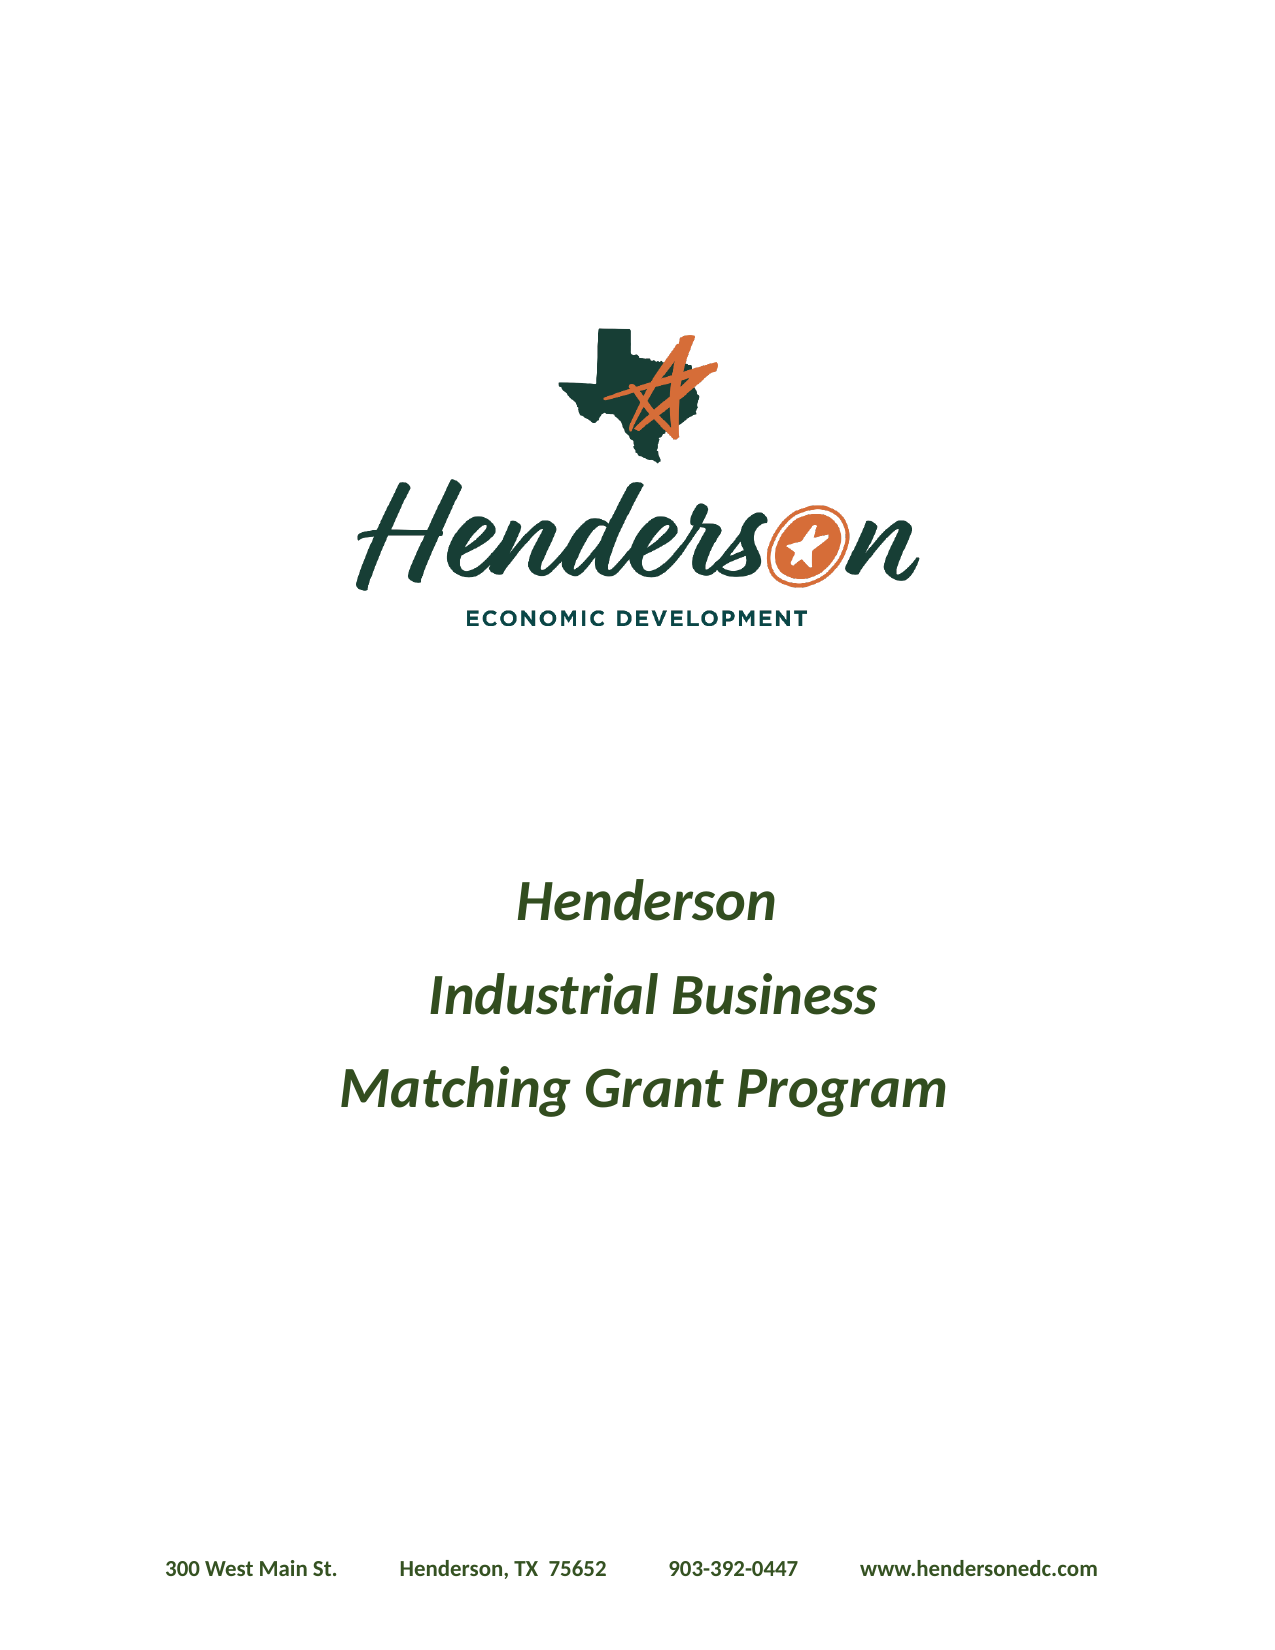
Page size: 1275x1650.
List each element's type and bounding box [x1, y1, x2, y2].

picture [302, 282, 973, 666]
